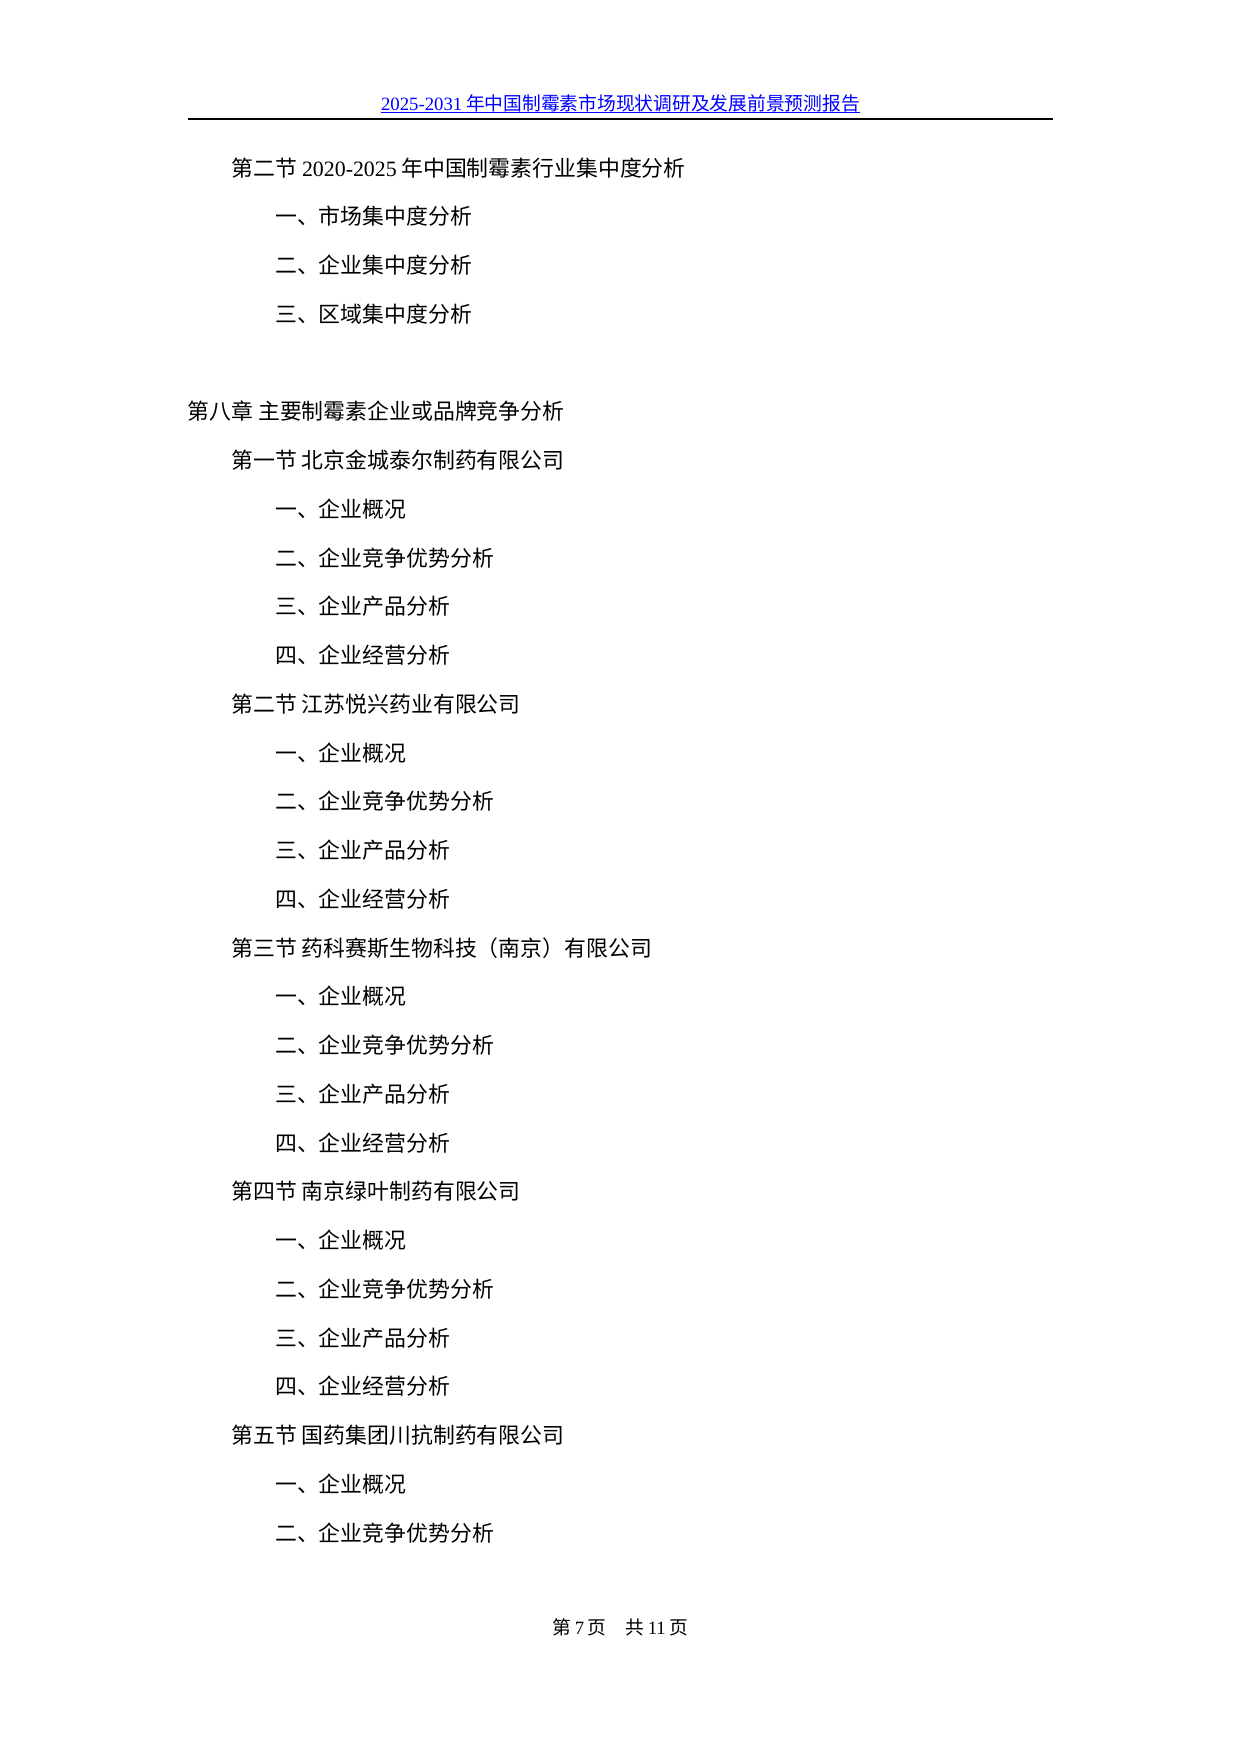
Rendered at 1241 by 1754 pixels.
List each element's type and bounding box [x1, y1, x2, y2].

text [187, 150, 1053, 1548]
